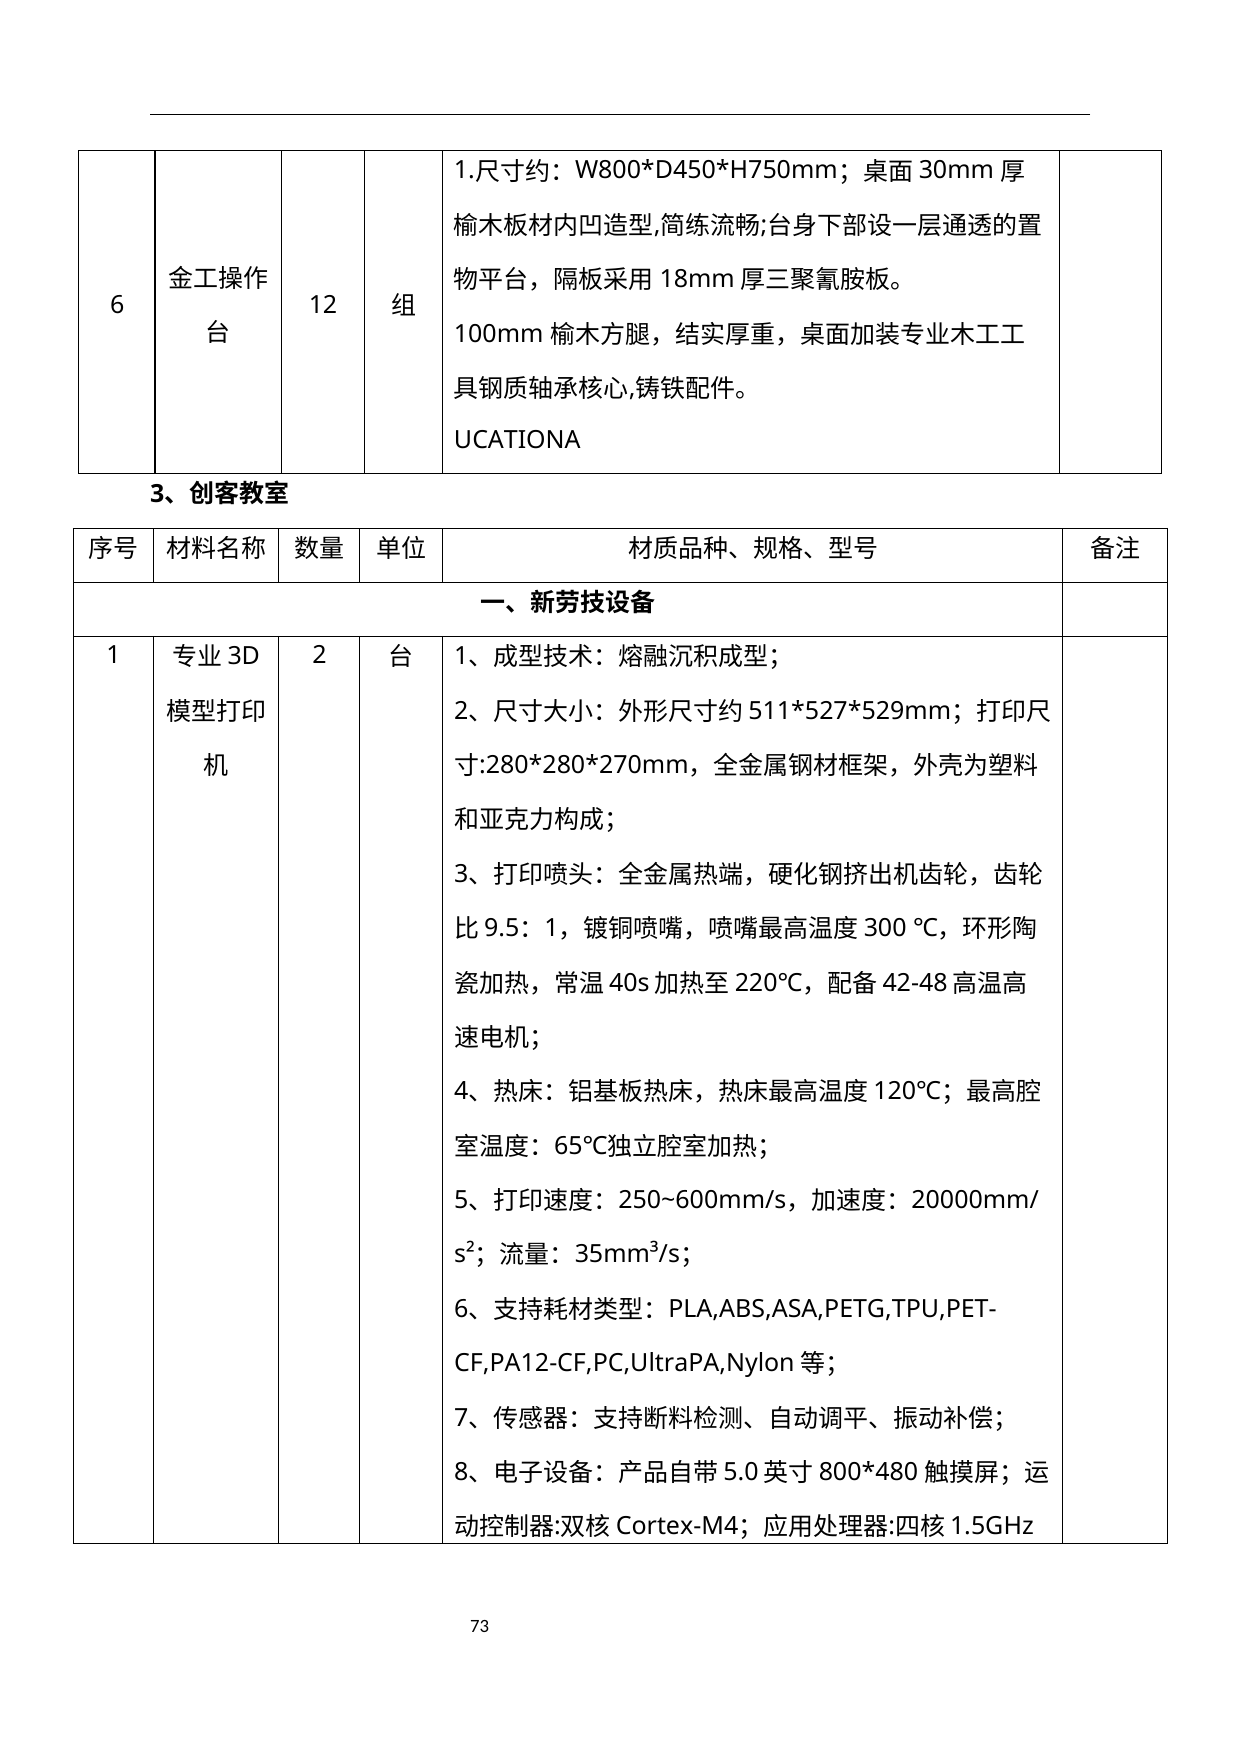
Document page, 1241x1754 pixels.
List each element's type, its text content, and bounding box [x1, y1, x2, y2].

table_header 单位 [360, 529, 442, 582]
table_cell 金工操作台 [156, 151, 281, 472]
table_cell [1063, 583, 1167, 636]
table_cell [1063, 637, 1167, 1543]
table_header 材质品种、规格、型号 [443, 529, 1062, 582]
table_header 数量 [279, 529, 359, 582]
table_header 序号 [74, 529, 153, 582]
table_header 备注 [1063, 529, 1167, 582]
table_cell 一、新劳技设备 [74, 583, 1062, 636]
table_cell 台 [360, 637, 442, 1543]
table_cell 1 [74, 637, 153, 1543]
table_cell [443, 637, 1062, 1543]
table_cell 6 [79, 151, 154, 472]
table_cell 2 [279, 637, 359, 1543]
table_cell 12 [282, 151, 364, 472]
table_cell 组 [365, 151, 442, 472]
table_cell 1.尺寸约：W800*D450*H750mm；桌面 30mm 厚榆木板材内凹造型,简练流畅;台身下部设一层通透的置物平台，隔板采用 18mm厚三聚氰胺板。 100mm 榆木方腿，结实厚重，桌面加装专业木工工具钢质轴承核心,铸铁配件。 UCATIONA [443, 151, 1059, 472]
text 3、创客教室 [150, 474, 1090, 510]
table_header 材料名称 [154, 529, 278, 582]
table_cell 专业3D模型打印机 [154, 637, 278, 1543]
table_cell [1060, 151, 1161, 472]
